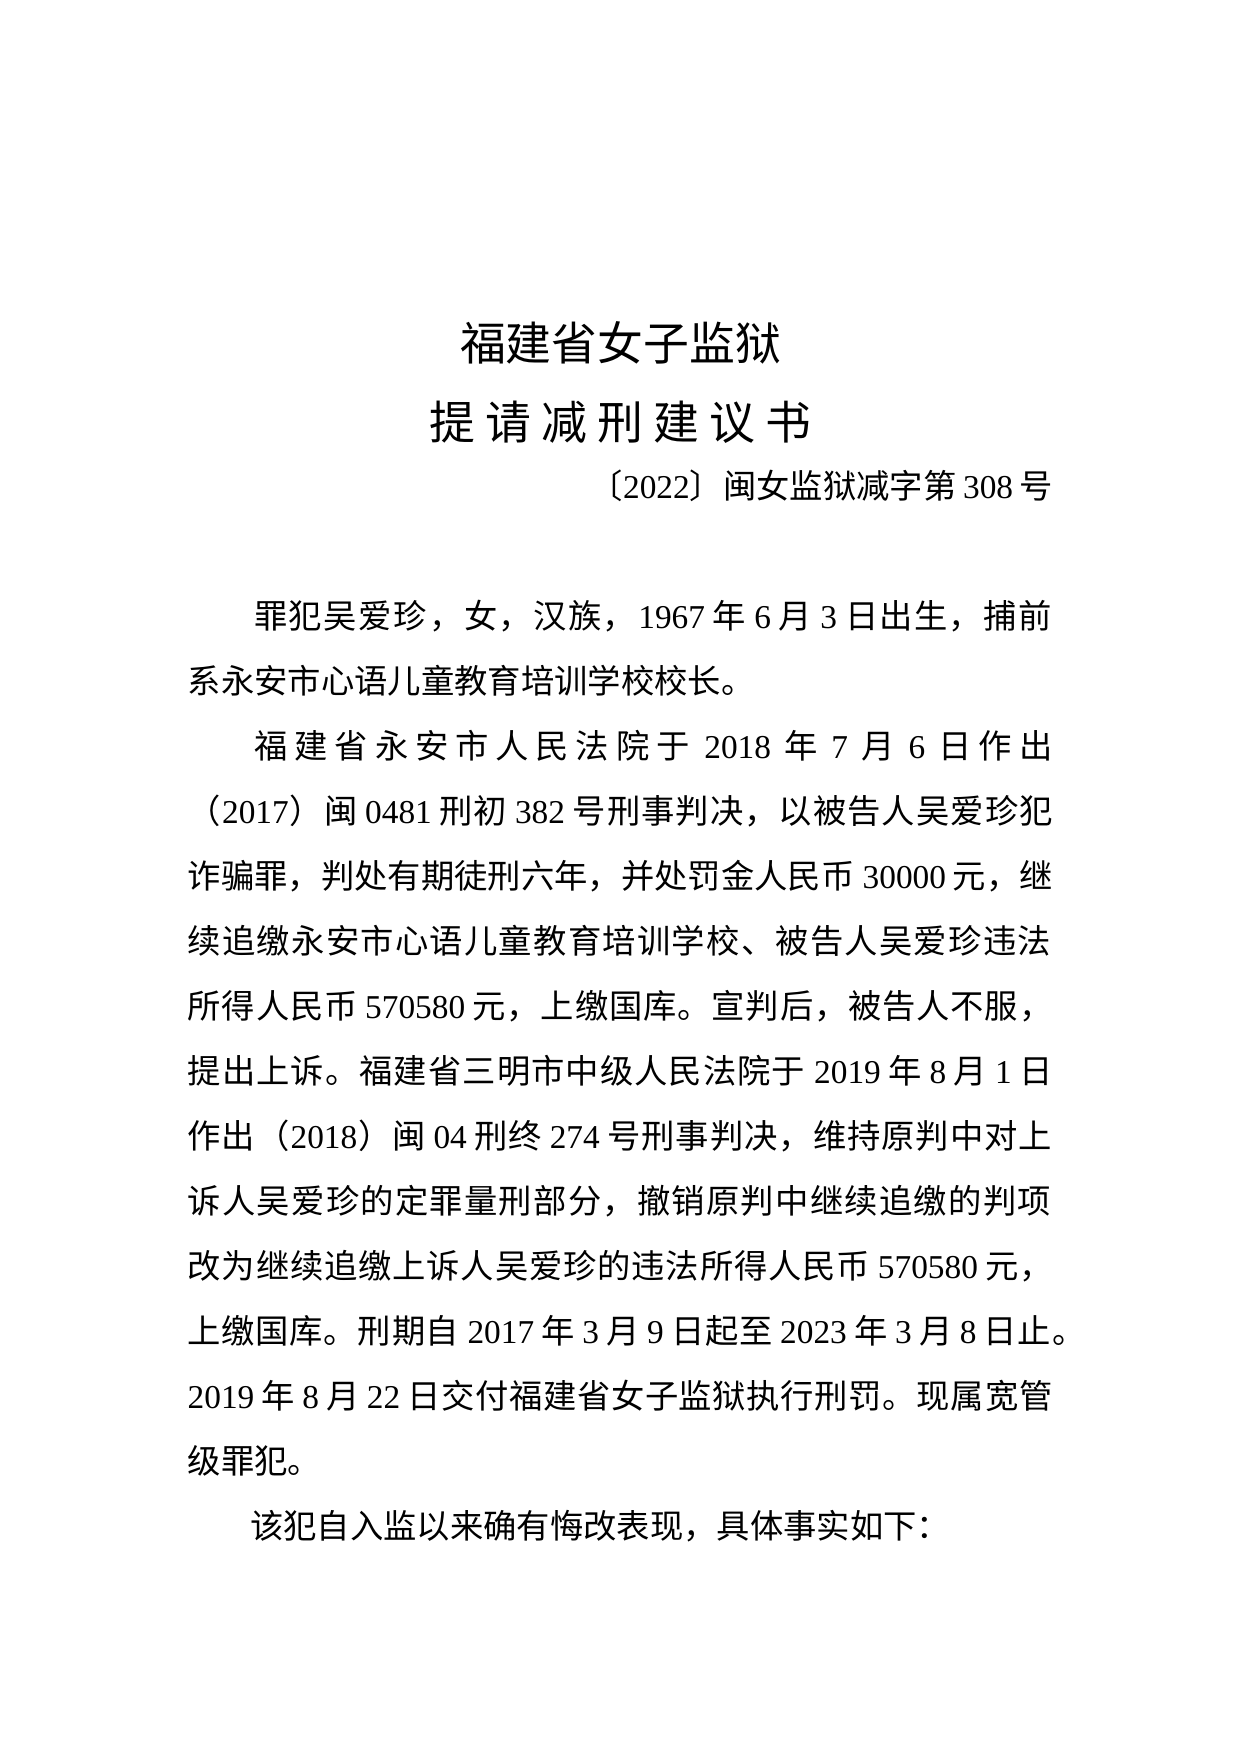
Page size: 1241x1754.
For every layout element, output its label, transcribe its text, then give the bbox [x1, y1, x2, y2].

text 提 请 减 刑 建 议 书 [187, 389, 1053, 452]
text 〔2022〕闽女监狱减字第308号 [187, 452, 1053, 517]
text 福建省永安市人民法院于2018年7月6日作出（2017）闽0481刑初382号刑事判决，以被告人吴爱珍犯诈骗罪，判处有期徒刑六年，并处罚金人民币30000元，继续追缴永安市心语儿童教育培训学校、被告人吴爱珍违法所得人民币570580元，上缴国库。宣判后，被告人不服，提出上诉。福建省三明市中级人民法院于2019年8月1日作出（2018）闽04刑终274号刑事判决，维持原判中对上诉人吴爱珍的定罪量刑部分，撤销原判中继续追缴的判项，改为继续追缴上诉人吴爱珍的违法所得人民币570580元，上缴国库。刑期自2017年3月9日起至2023年3月8日止。2019年8月22日交付福建省女子监狱执行刑罚。现属宽管级罪犯。 [187, 712, 1053, 1492]
text 该犯自入监以来确有悔改表现，具体事实如下： [187, 1492, 1053, 1557]
text 福建省女子监狱 [187, 292, 1053, 389]
text 罪犯吴爱珍，女，汉族，1967年6月3日出生，捕前系永安市心语儿童教育培训学校校长。 [187, 582, 1053, 712]
